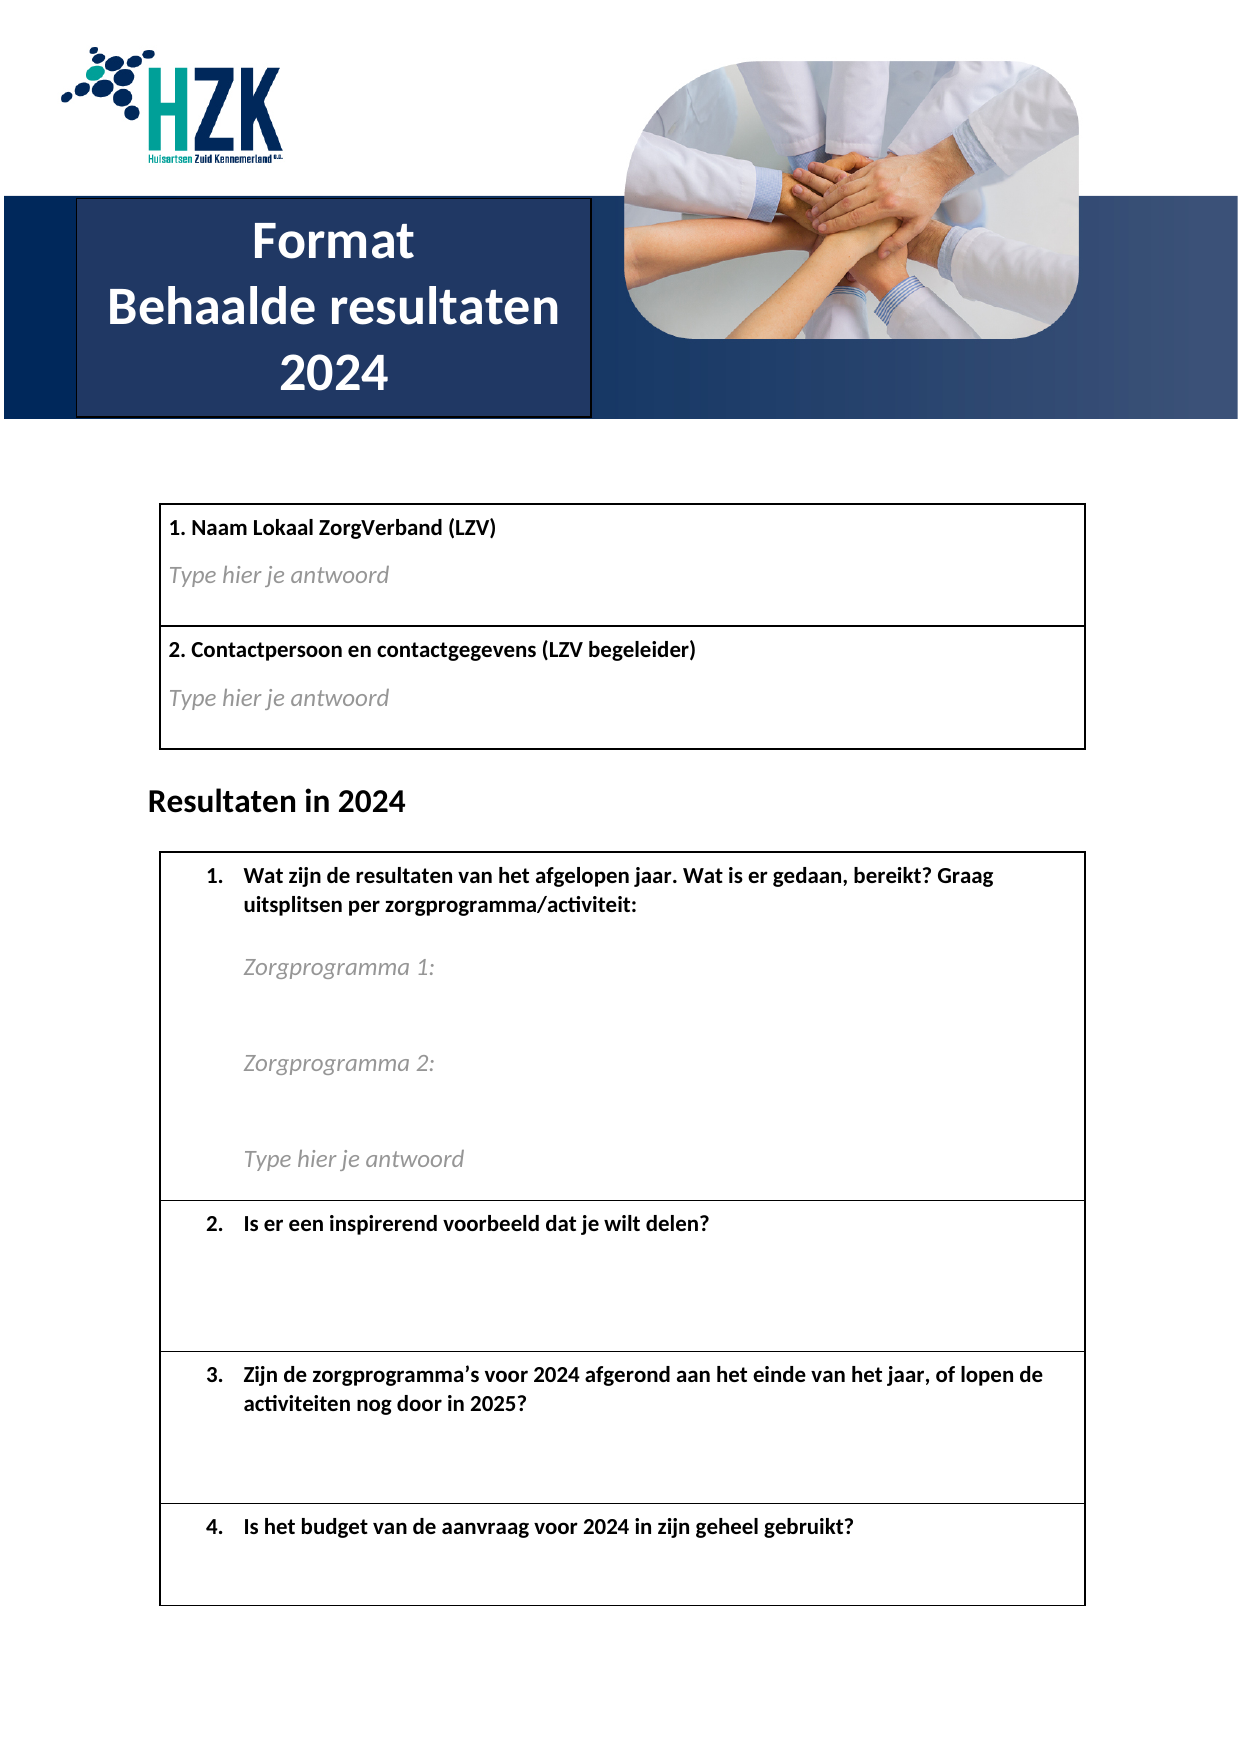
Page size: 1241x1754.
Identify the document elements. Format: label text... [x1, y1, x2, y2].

table_cell 2. Contactpersoon en contactgegevens (LZV begeleider) Type hier je antwoord [161, 627, 1084, 747]
picture [4, 4, 1238, 419]
table_header 1. Naam Lokaal ZorgVerband (LZV) Type hier je antwoord [161, 505, 1084, 625]
text Resultaten in 2024 [148, 780, 1093, 821]
table_cell Zijn de zorgprogramma’s voor 2024 afgerond aan het einde van het jaar, of lopen de activiteiten nog door in 2025? [161, 1352, 1084, 1503]
table_cell Is het budget van de aanvraag voor 2024 in zijn geheel gebruikt? 0 Ja. 0 Nee, graag toelichten [161, 1504, 1084, 1605]
table_cell Is er een inspirerend voorbeeld dat je wilt delen? [161, 1201, 1084, 1351]
table_header Wat zijn de resultaten van het afgelopen jaar. Wat is er gedaan, bereikt? Graag uitsplitsen per zorgprogramma/activiteit: Zorgprogramma 1: Zorgprogramma 2: Type hier je antwoord [161, 853, 1084, 1200]
